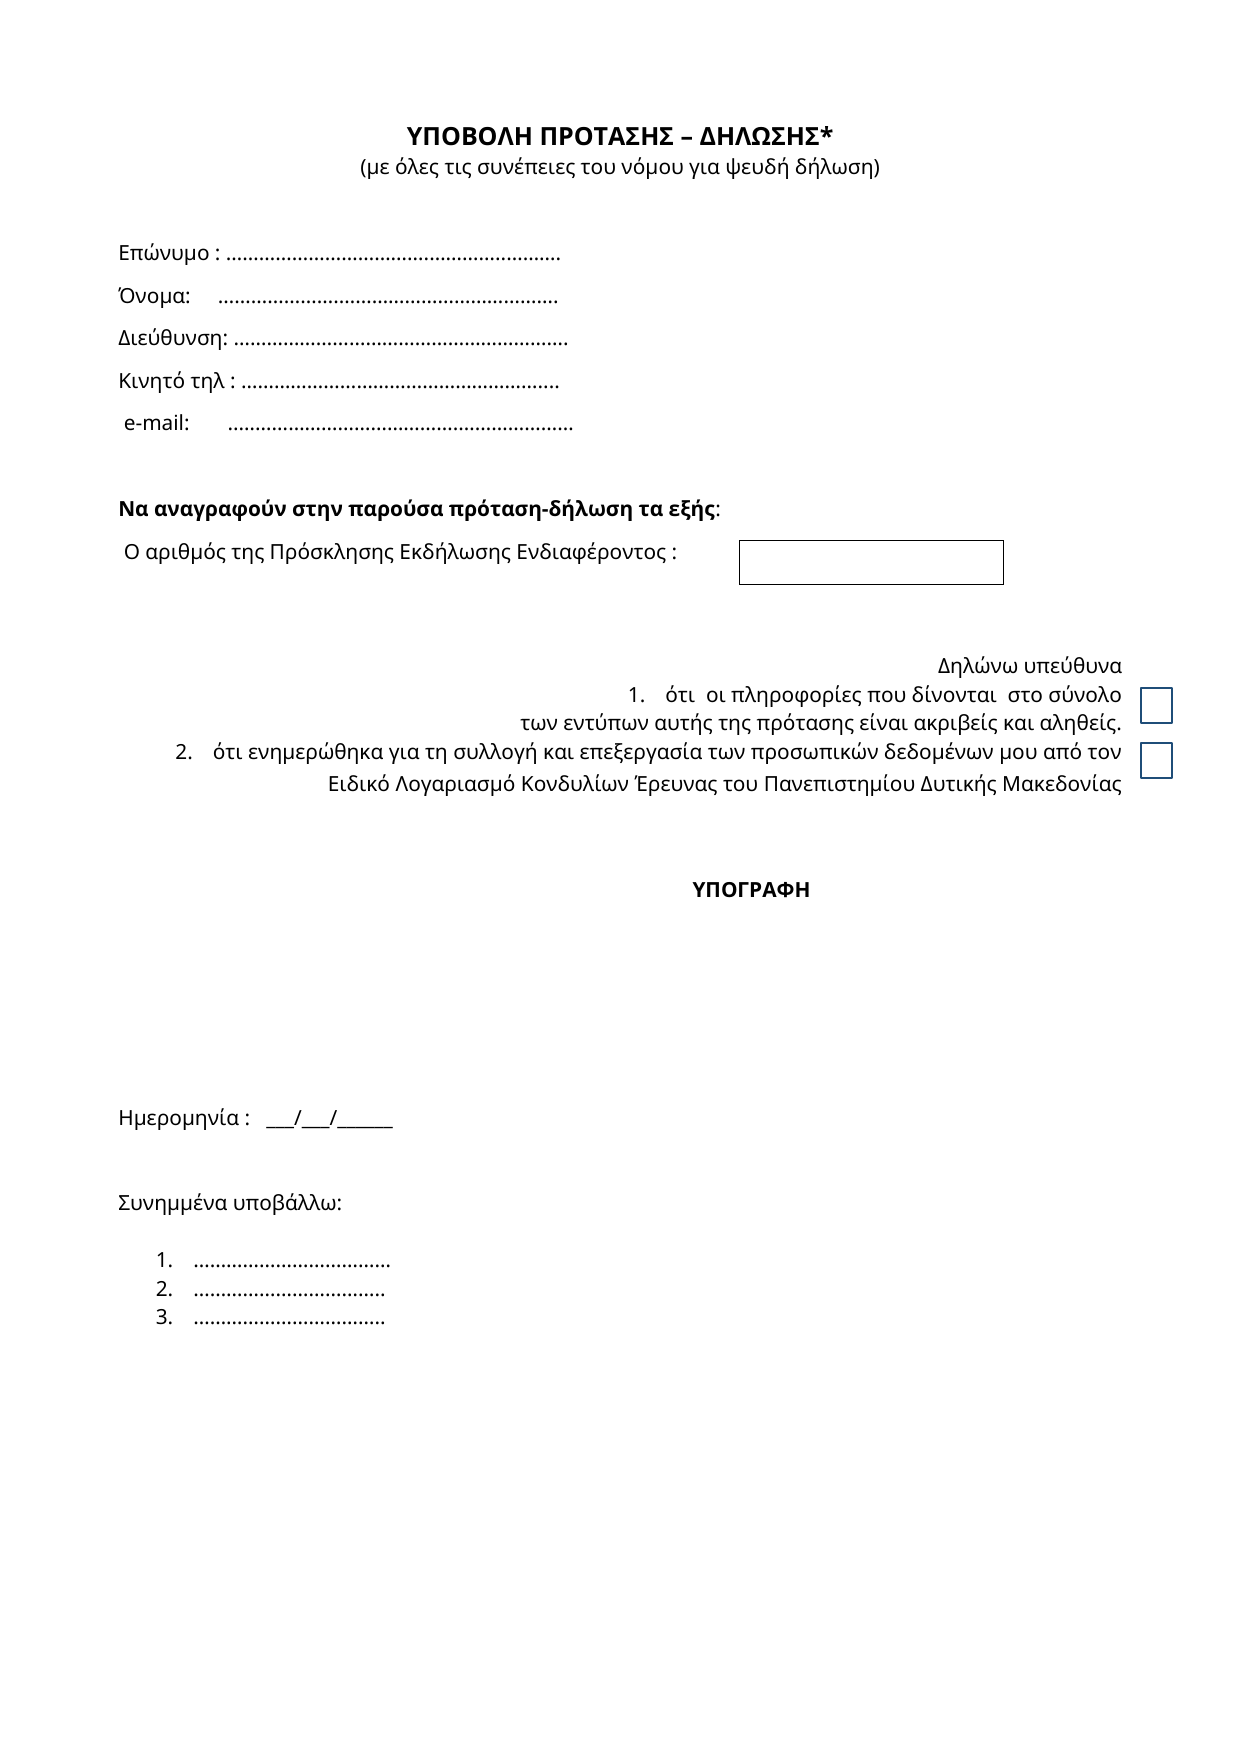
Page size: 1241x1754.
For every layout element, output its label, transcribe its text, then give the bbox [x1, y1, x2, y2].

text Δηλώνω υπεύθυνα [118, 652, 1122, 680]
text Κινητό τηλ : ……………………………………………….... [118, 366, 1122, 394]
text Ο αριθμός της Πρόσκλησης Εκδήλωσης Ενδιαφέροντος : [118, 537, 1122, 565]
text e-mail: ..………………………………….………………… [118, 408, 1122, 437]
text Επώνυμο : ……………………………….…………..………. [118, 238, 1122, 267]
text Συνημμένα υποβάλλω: [118, 1188, 1122, 1217]
list ότι οι πληροφορίες που δίνονται στο σύνολο [156, 680, 1122, 708]
text Όνομα: ………………….…………………………………. [118, 281, 1122, 309]
list …………………………….. [156, 1274, 1122, 1302]
list ……………………………… [156, 1245, 1122, 1274]
text Ημερομηνία : ___/___/______ [118, 1103, 1122, 1132]
text Διεύθυνση: ……………………………………………………. [118, 323, 1122, 352]
text (με όλες τις συνέπειες του νόμου για ψευδή δήλωση) [118, 152, 1122, 181]
table_header [740, 541, 1003, 584]
list ότι ενημερώθηκα για τη συλλογή και επεξεργασία των προσωπικών δεδομένων μου από τον Ειδικό Λογαριασμό Κονδυλίων Έρευνας του Πανεπιστημίου Δυτικής Μακεδονίας [156, 737, 1122, 798]
text ΥΠΟΓΡΑΦΗ [118, 876, 1122, 904]
list …………………………….. [156, 1302, 1122, 1331]
text Να αναγραφούν στην παρούσα πρόταση-δήλωση τα εξής: [118, 494, 1122, 523]
subtitle ΥΠΟΒΟΛΗ ΠΡΟΤΑΣΗΣ – ΔΗΛΩΣΗΣ* [118, 118, 1122, 152]
text των εντύπων αυτής της πρότασης είναι ακριβείς και αληθείς. [118, 708, 1122, 737]
